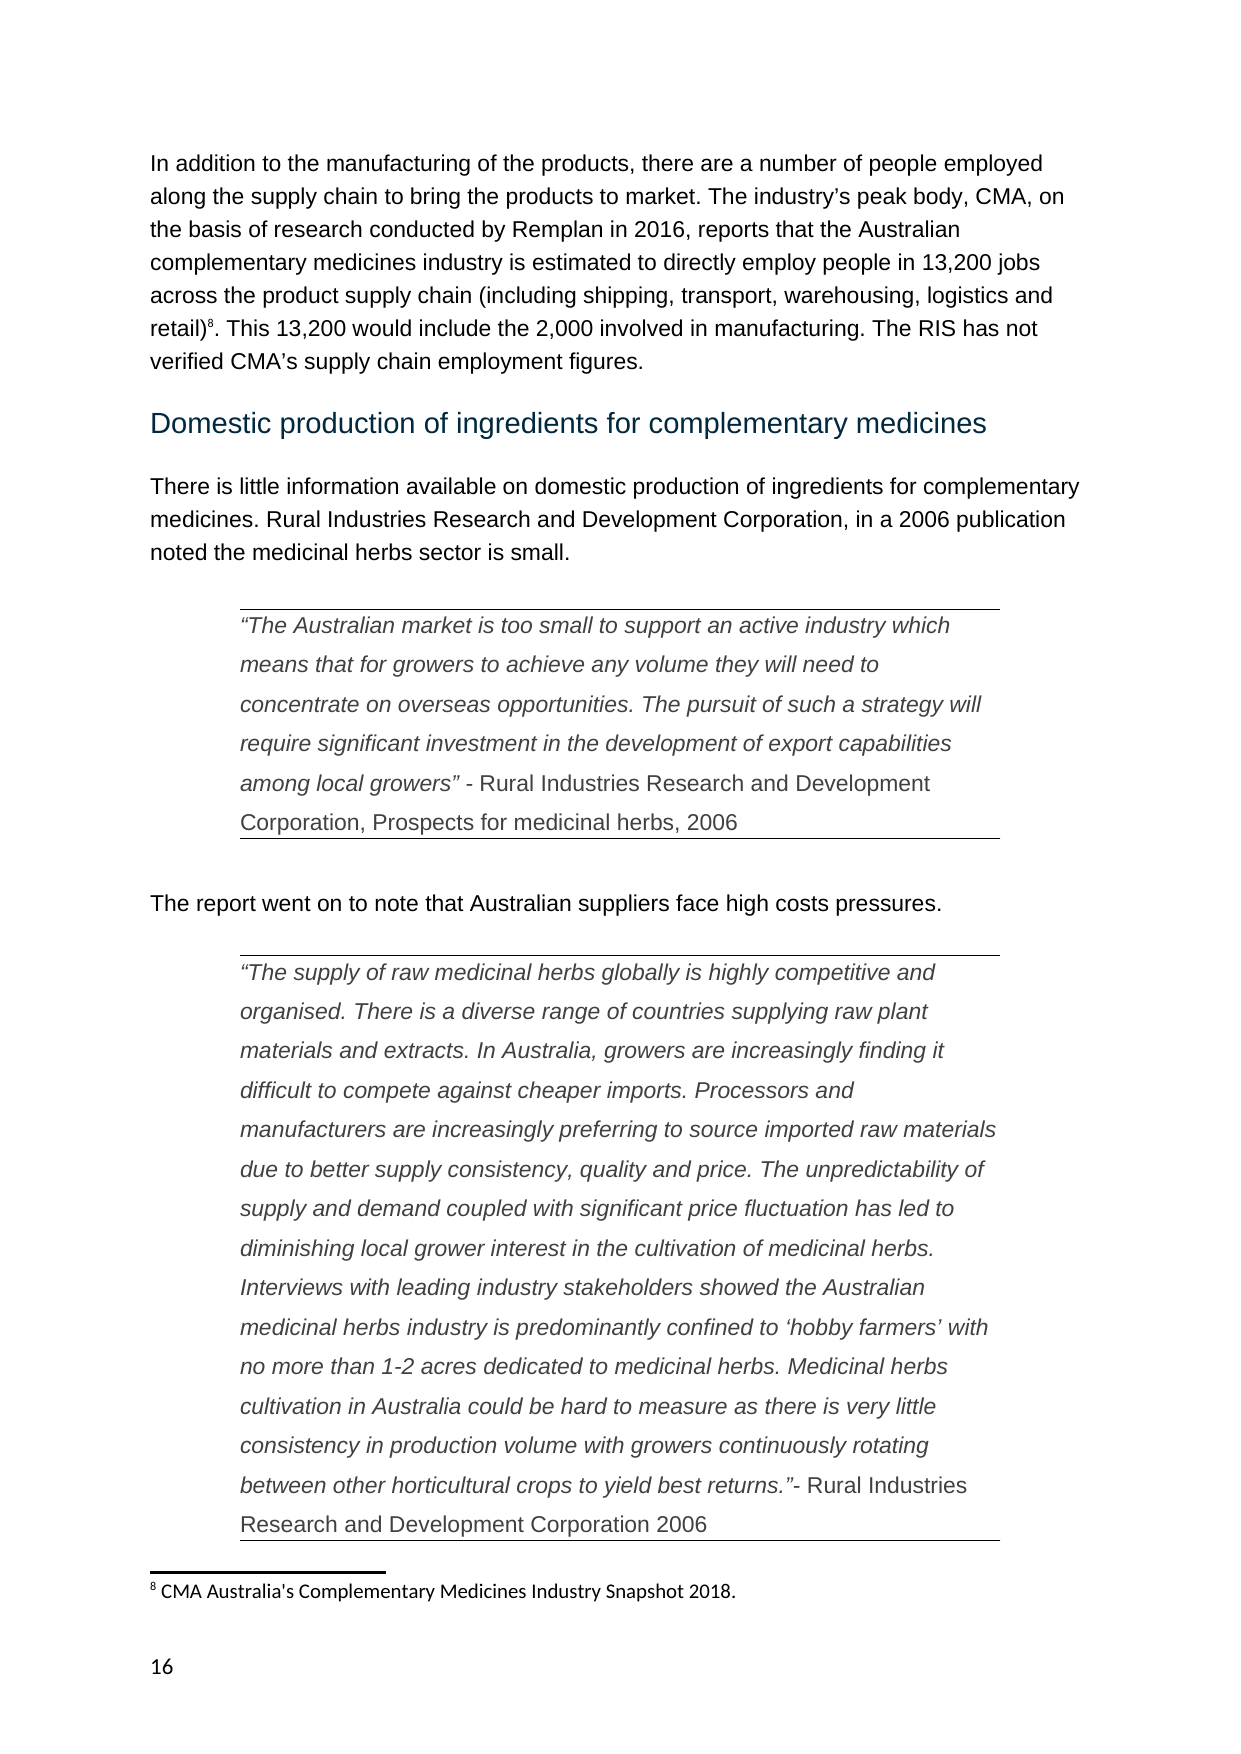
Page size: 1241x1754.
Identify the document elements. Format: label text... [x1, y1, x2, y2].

text The report went on to note that Australian suppliers face high costs pressures. [150, 889, 1090, 916]
text In addition to the manufacturing of the products, there are a number of people employed along the supply chain to bring the products to market. The industry’s peak body, CMA, on the basis of research conducted by Remplan in 2016, reports that the Australian complementary medicines industry is estimated to directly employ people in 13,200 jobs across the product supply chain (including shipping, transport, warehousing, logistics and retail). This 13,200 would include the 2,000 involved in manufacturing. The RIS has not verified CMA’s supply chain employment figures. [150, 150, 1090, 374]
text “The supply of raw medicinal herbs globally is highly competitive and organised. There is a diverse range of countries supplying raw plant materials and extracts. In Australia, growers are increasingly finding it difficult to compete against cheaper imports. Processors and manufacturers are increasingly preferring to source imported raw materials due to better supply consistency, quality and price. The unpredictability of supply and demand coupled with significant price fluctuation has led to diminishing local grower interest in the cultivation of medicinal herbs. Interviews with leading industry stakeholders showed the Australian medicinal herbs industry is predominantly confined to ‘hobby farmers’ with no more than 1-2 acres dedicated to medicinal herbs. Medicinal herbs cultivation in Australia could be hard to measure as there is very little consistency in production volume with growers continuously rotating between other horticultural crops to yield best returns.”- Rural Industries Research and Development Corporation 2006 [240, 956, 1000, 1540]
text “The Australian market is too small to support an active industry which means that for growers to achieve any volume they will need to concentrate on overseas opportunities. The pursuit of such a strategy will require significant investment in the development of export capabilities among local growers” - Rural Industries Research and Development Corporation, Prospects for medicinal herbs, 2006 [240, 610, 1000, 838]
text Domestic production of ingredients for complementary medicines [150, 406, 1090, 439]
text There is little information available on domestic production of ingredients for complementary medicines. Rural Industries Research and Development Corporation, in a 2006 publication noted the medicinal herbs sector is small. [150, 473, 1090, 565]
